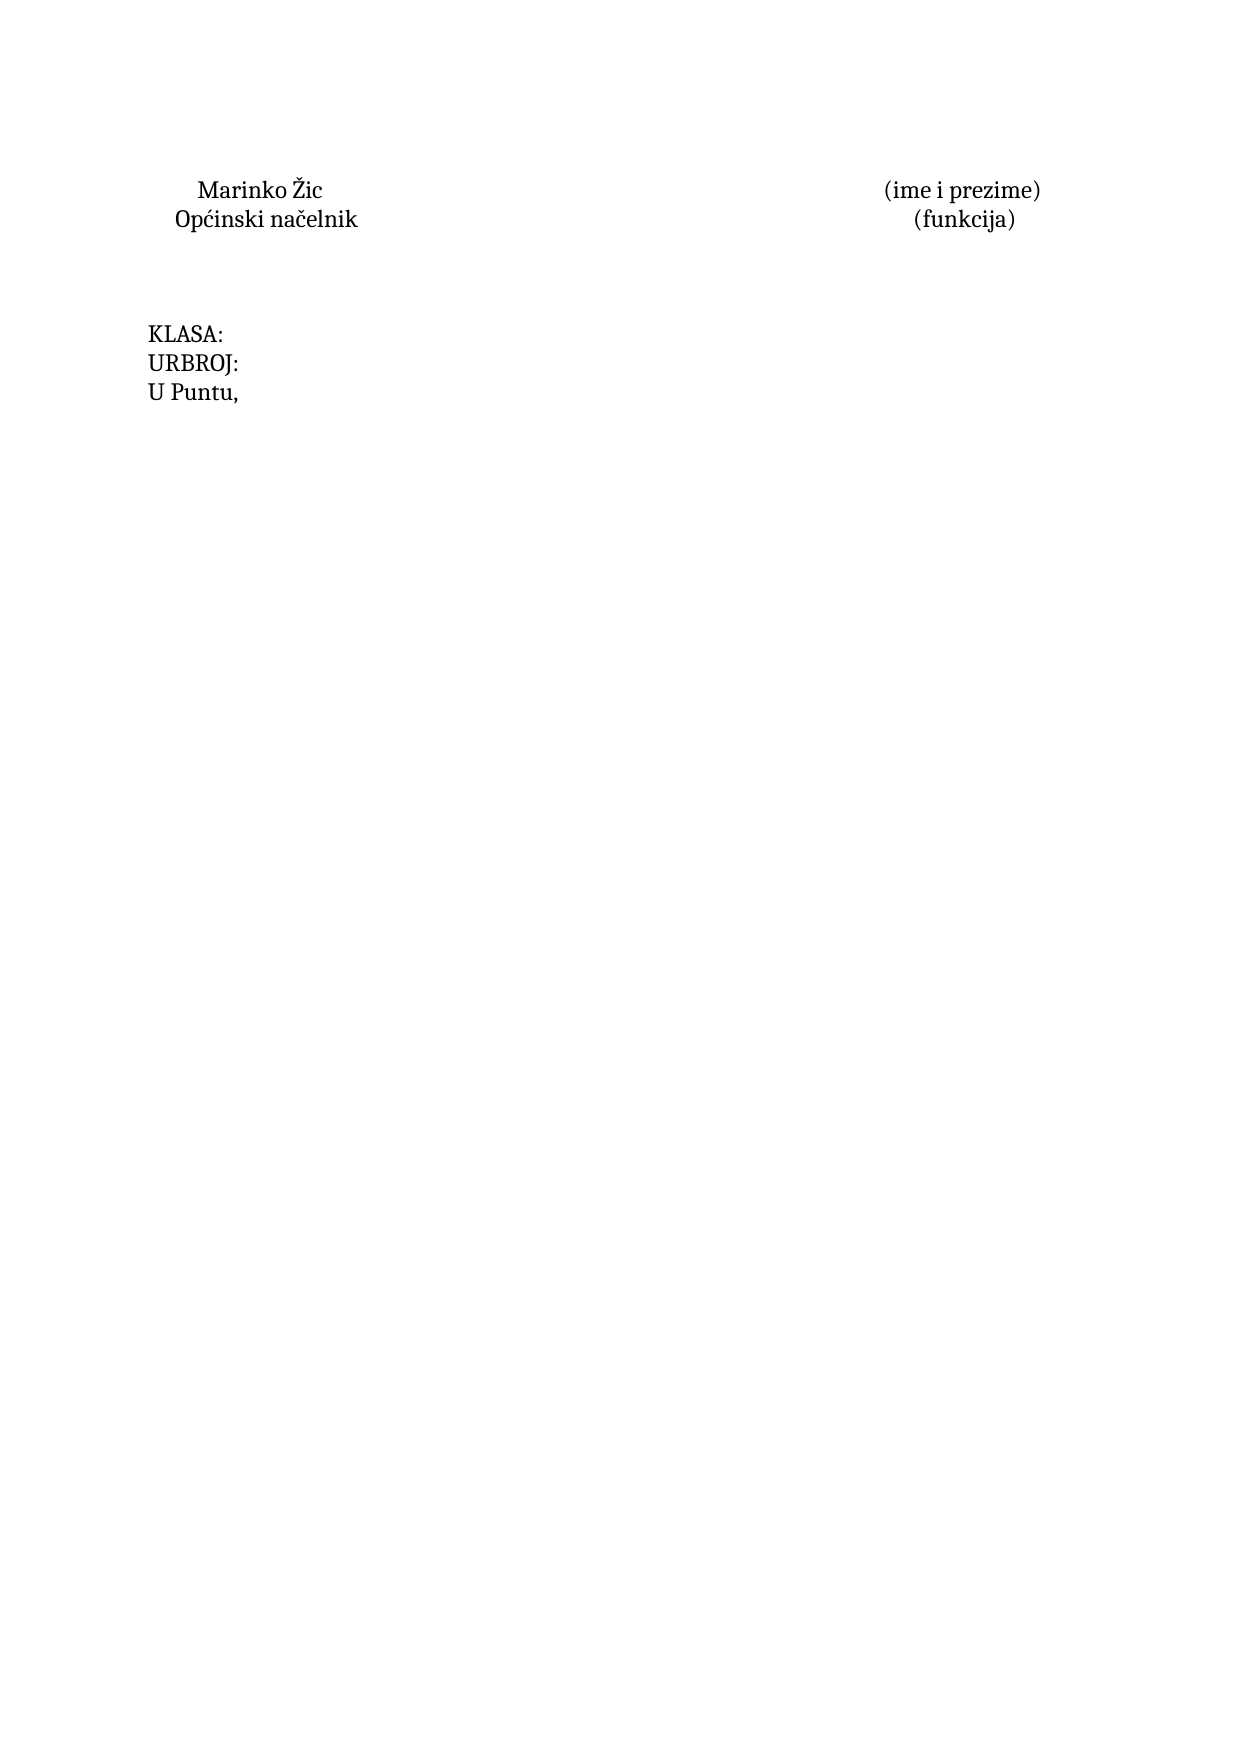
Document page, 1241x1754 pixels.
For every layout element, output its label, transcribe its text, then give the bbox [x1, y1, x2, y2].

text KLASA: [148, 320, 1093, 349]
text Općinski načelnik (funkcija) [148, 205, 1093, 234]
text U Puntu, [148, 378, 1093, 406]
text URBROJ: [148, 349, 1093, 378]
text Marinko Žic (ime i prezime) [148, 176, 1093, 205]
